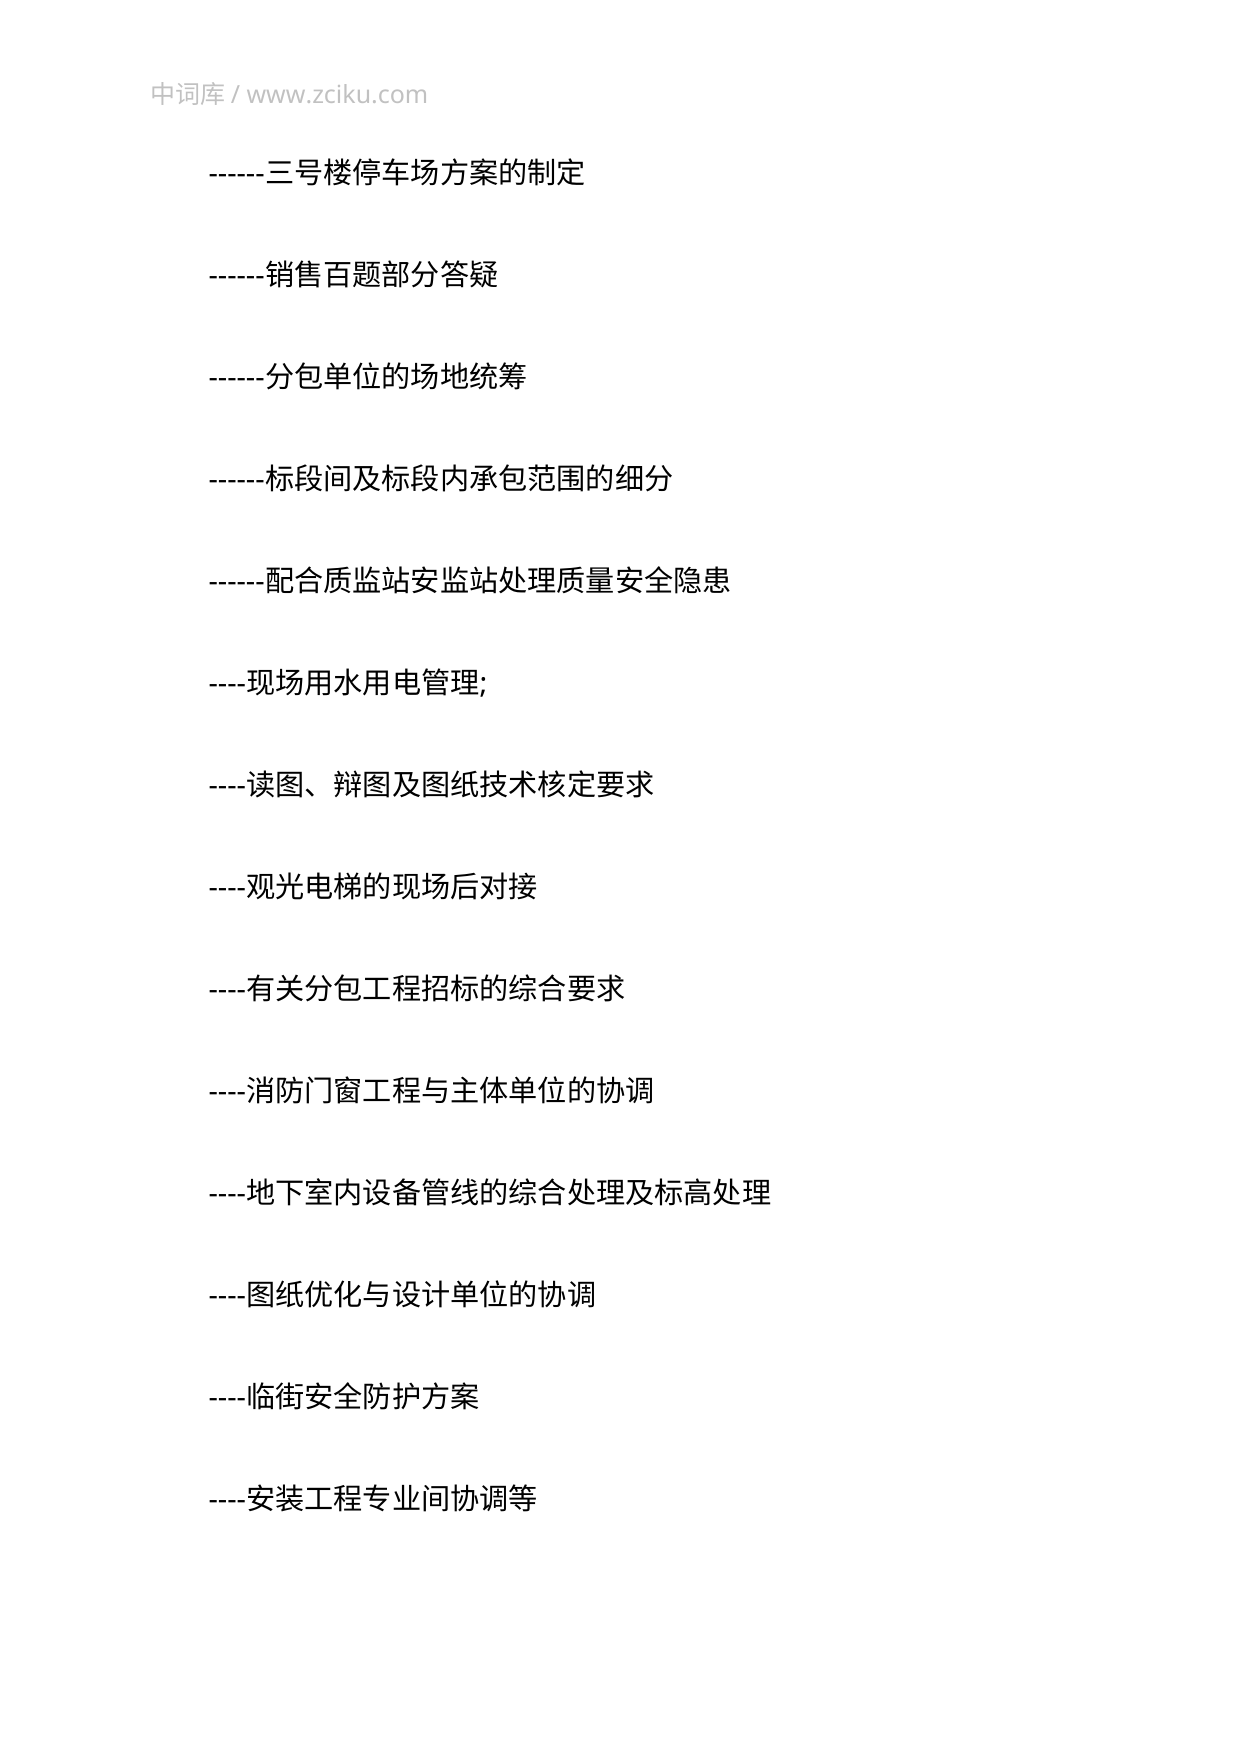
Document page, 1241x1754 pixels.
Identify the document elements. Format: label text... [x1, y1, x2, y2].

text ----消防门窗工程与主体单位的协调 [150, 1068, 1090, 1110]
text ----读图、辩图及图纸技术核定要求 [150, 762, 1090, 804]
text ----图纸优化与设计单位的协调 [150, 1272, 1090, 1314]
text ----地下室内设备管线的综合处理及标高处理 [150, 1170, 1090, 1212]
text ------分包单位的场地统筹 [150, 354, 1090, 396]
text ----临街安全防护方案 [150, 1374, 1090, 1416]
text ----安装工程专业间协调等 [150, 1476, 1090, 1518]
text ------配合质监站安监站处理质量安全隐患 [150, 558, 1090, 600]
text ----观光电梯的现场后对接 [150, 864, 1090, 906]
text ------标段间及标段内承包范围的细分 [150, 456, 1090, 498]
text ----现场用水用电管理; [150, 660, 1090, 702]
text ------销售百题部分答疑 [150, 252, 1090, 294]
text ------三号楼停车场方案的制定 [150, 150, 1090, 192]
text ----有关分包工程招标的综合要求 [150, 966, 1090, 1008]
